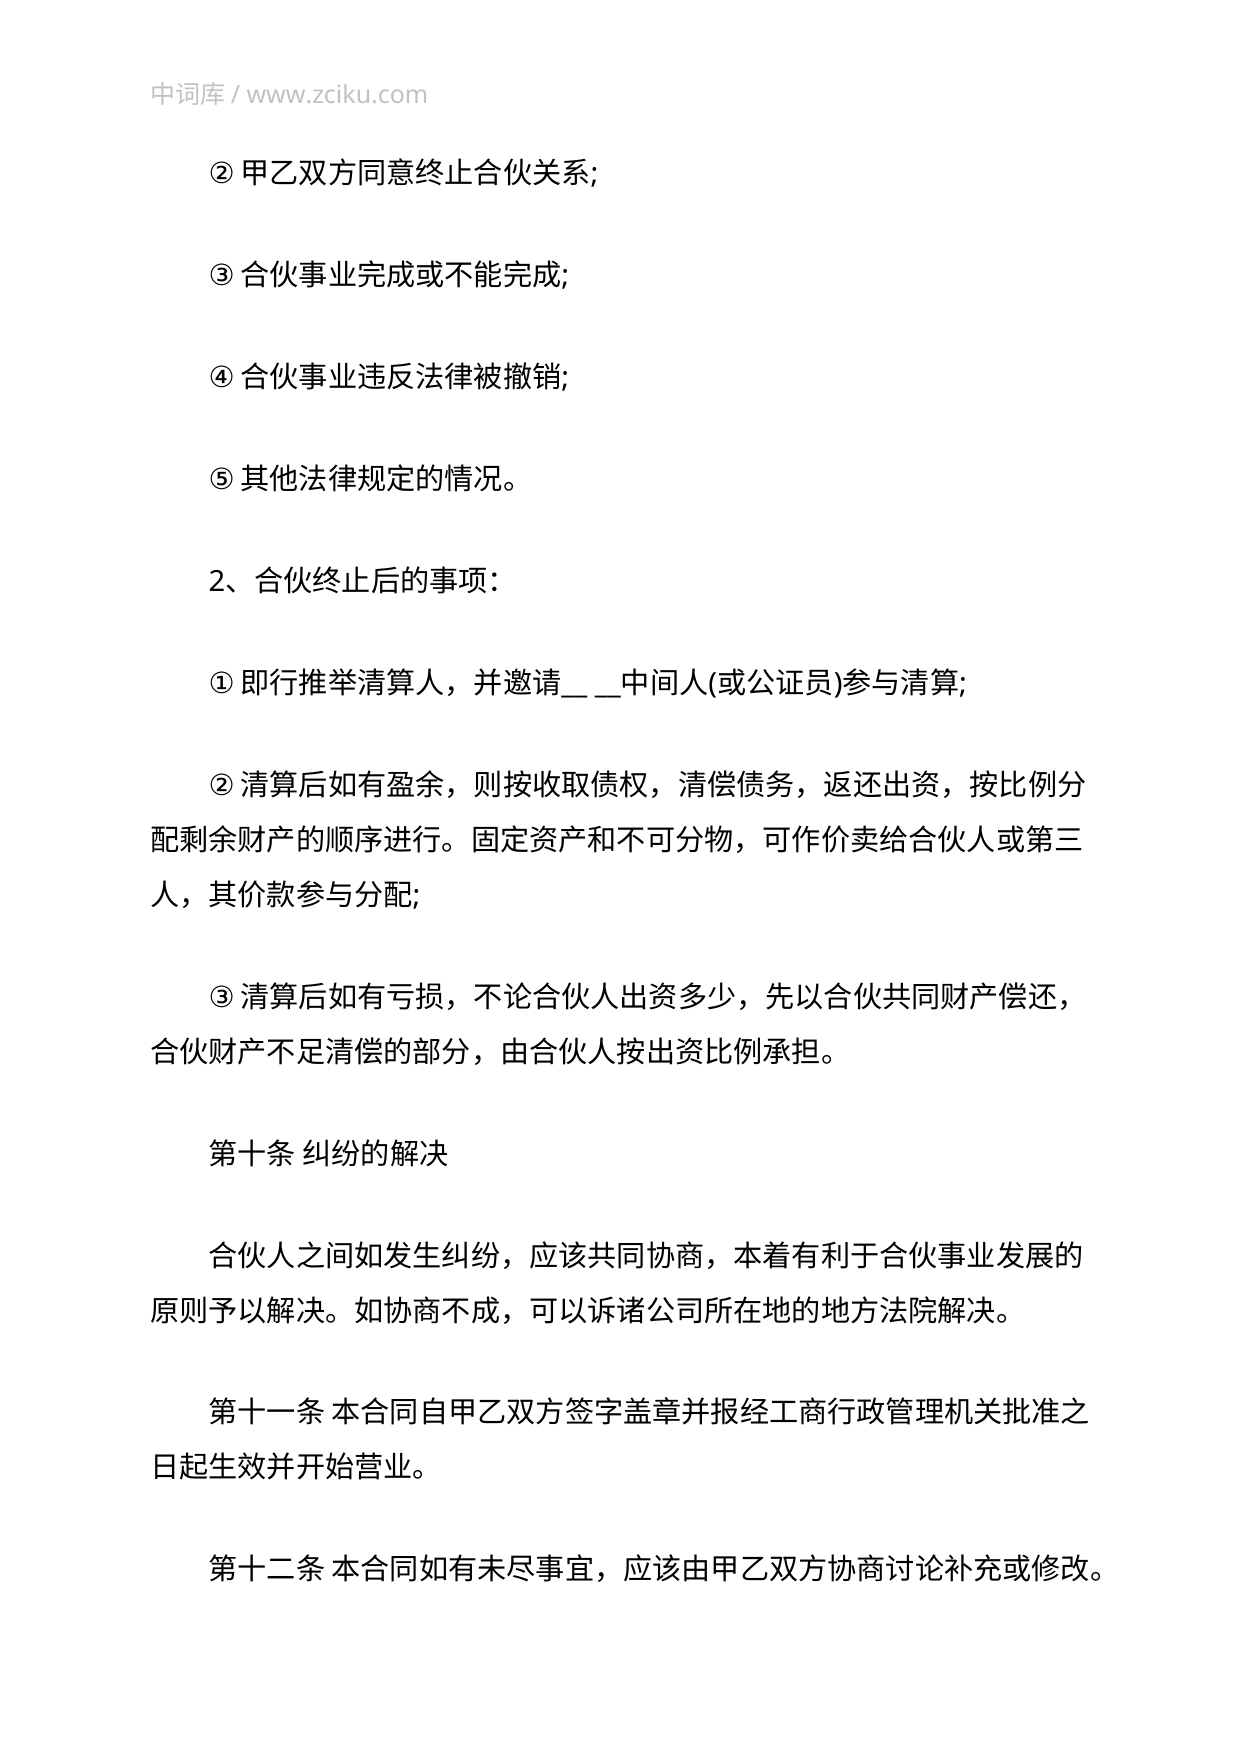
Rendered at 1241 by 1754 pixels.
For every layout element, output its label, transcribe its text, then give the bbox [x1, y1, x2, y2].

text ②清算后如有盈余，则按收取债权，清偿债务，返还出资，按比例分配剩余财产的顺序进行。固定资产和不可分物，可作价卖给合伙人或第三人，其价款参与分配; [150, 762, 1090, 914]
text ⑤其他法律规定的情况。 [150, 456, 1090, 498]
text 2、合伙终止后的事项： [150, 558, 1090, 600]
text 第十一条 本合同自甲乙双方签字盖章并报经工商行政管理机关批准之日起生效并开始营业。 [150, 1389, 1090, 1486]
text ②甲乙双方同意终止合伙关系; [150, 150, 1090, 192]
text ③清算后如有亏损，不论合伙人出资多少，先以合伙共同财产偿还，合伙财产不足清偿的部分，由合伙人按出资比例承担。 [150, 974, 1090, 1071]
text ③合伙事业完成或不能完成; [150, 252, 1090, 294]
text ①即行推举清算人，并邀请__ __中间人(或公证员)参与清算; [150, 660, 1090, 702]
text 第十条 纠纷的解决 [150, 1131, 1090, 1173]
text ④合伙事业违反法律被撤销; [150, 354, 1090, 396]
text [150, 1546, 1090, 1588]
text 合伙人之间如发生纠纷，应该共同协商，本着有利于合伙事业发展的原则予以解决。如协商不成，可以诉诸公司所在地的地方法院解决。 [150, 1232, 1090, 1329]
